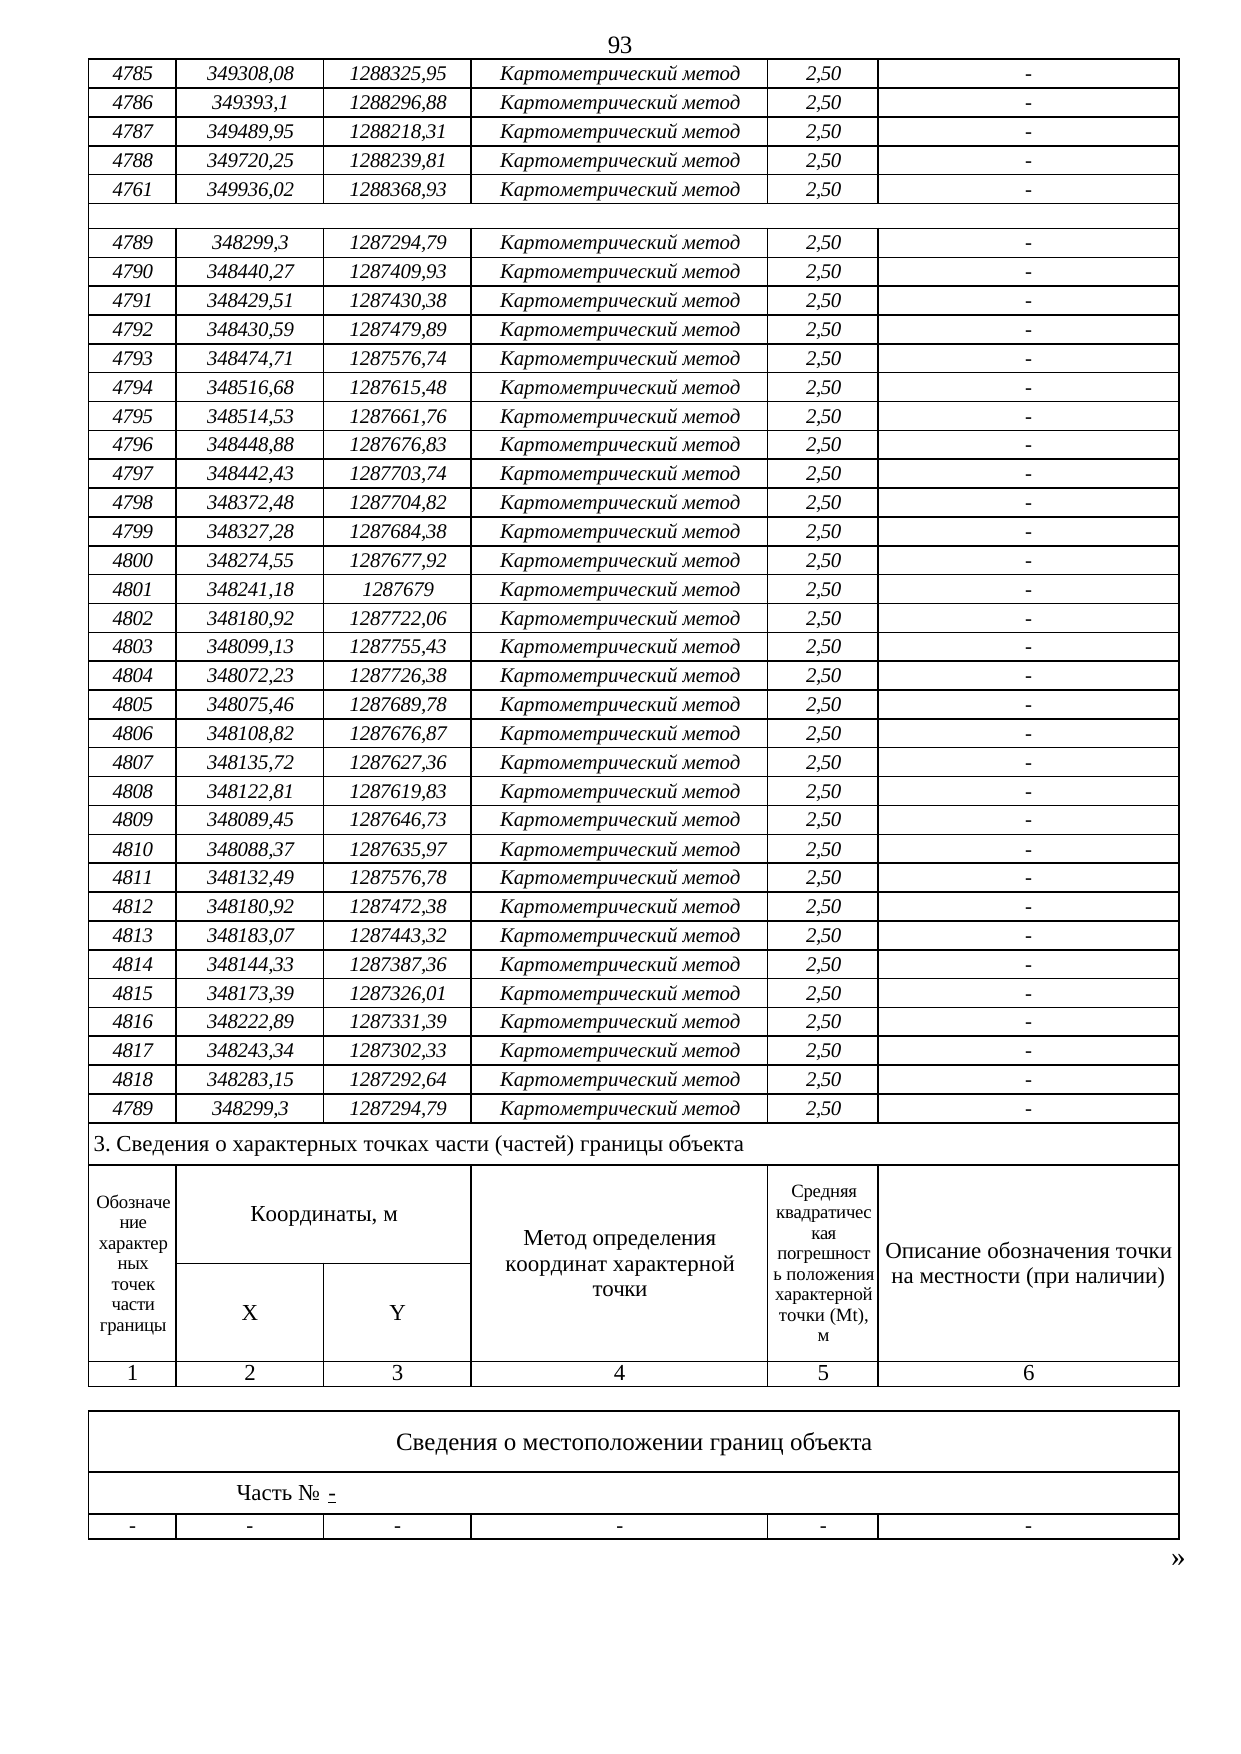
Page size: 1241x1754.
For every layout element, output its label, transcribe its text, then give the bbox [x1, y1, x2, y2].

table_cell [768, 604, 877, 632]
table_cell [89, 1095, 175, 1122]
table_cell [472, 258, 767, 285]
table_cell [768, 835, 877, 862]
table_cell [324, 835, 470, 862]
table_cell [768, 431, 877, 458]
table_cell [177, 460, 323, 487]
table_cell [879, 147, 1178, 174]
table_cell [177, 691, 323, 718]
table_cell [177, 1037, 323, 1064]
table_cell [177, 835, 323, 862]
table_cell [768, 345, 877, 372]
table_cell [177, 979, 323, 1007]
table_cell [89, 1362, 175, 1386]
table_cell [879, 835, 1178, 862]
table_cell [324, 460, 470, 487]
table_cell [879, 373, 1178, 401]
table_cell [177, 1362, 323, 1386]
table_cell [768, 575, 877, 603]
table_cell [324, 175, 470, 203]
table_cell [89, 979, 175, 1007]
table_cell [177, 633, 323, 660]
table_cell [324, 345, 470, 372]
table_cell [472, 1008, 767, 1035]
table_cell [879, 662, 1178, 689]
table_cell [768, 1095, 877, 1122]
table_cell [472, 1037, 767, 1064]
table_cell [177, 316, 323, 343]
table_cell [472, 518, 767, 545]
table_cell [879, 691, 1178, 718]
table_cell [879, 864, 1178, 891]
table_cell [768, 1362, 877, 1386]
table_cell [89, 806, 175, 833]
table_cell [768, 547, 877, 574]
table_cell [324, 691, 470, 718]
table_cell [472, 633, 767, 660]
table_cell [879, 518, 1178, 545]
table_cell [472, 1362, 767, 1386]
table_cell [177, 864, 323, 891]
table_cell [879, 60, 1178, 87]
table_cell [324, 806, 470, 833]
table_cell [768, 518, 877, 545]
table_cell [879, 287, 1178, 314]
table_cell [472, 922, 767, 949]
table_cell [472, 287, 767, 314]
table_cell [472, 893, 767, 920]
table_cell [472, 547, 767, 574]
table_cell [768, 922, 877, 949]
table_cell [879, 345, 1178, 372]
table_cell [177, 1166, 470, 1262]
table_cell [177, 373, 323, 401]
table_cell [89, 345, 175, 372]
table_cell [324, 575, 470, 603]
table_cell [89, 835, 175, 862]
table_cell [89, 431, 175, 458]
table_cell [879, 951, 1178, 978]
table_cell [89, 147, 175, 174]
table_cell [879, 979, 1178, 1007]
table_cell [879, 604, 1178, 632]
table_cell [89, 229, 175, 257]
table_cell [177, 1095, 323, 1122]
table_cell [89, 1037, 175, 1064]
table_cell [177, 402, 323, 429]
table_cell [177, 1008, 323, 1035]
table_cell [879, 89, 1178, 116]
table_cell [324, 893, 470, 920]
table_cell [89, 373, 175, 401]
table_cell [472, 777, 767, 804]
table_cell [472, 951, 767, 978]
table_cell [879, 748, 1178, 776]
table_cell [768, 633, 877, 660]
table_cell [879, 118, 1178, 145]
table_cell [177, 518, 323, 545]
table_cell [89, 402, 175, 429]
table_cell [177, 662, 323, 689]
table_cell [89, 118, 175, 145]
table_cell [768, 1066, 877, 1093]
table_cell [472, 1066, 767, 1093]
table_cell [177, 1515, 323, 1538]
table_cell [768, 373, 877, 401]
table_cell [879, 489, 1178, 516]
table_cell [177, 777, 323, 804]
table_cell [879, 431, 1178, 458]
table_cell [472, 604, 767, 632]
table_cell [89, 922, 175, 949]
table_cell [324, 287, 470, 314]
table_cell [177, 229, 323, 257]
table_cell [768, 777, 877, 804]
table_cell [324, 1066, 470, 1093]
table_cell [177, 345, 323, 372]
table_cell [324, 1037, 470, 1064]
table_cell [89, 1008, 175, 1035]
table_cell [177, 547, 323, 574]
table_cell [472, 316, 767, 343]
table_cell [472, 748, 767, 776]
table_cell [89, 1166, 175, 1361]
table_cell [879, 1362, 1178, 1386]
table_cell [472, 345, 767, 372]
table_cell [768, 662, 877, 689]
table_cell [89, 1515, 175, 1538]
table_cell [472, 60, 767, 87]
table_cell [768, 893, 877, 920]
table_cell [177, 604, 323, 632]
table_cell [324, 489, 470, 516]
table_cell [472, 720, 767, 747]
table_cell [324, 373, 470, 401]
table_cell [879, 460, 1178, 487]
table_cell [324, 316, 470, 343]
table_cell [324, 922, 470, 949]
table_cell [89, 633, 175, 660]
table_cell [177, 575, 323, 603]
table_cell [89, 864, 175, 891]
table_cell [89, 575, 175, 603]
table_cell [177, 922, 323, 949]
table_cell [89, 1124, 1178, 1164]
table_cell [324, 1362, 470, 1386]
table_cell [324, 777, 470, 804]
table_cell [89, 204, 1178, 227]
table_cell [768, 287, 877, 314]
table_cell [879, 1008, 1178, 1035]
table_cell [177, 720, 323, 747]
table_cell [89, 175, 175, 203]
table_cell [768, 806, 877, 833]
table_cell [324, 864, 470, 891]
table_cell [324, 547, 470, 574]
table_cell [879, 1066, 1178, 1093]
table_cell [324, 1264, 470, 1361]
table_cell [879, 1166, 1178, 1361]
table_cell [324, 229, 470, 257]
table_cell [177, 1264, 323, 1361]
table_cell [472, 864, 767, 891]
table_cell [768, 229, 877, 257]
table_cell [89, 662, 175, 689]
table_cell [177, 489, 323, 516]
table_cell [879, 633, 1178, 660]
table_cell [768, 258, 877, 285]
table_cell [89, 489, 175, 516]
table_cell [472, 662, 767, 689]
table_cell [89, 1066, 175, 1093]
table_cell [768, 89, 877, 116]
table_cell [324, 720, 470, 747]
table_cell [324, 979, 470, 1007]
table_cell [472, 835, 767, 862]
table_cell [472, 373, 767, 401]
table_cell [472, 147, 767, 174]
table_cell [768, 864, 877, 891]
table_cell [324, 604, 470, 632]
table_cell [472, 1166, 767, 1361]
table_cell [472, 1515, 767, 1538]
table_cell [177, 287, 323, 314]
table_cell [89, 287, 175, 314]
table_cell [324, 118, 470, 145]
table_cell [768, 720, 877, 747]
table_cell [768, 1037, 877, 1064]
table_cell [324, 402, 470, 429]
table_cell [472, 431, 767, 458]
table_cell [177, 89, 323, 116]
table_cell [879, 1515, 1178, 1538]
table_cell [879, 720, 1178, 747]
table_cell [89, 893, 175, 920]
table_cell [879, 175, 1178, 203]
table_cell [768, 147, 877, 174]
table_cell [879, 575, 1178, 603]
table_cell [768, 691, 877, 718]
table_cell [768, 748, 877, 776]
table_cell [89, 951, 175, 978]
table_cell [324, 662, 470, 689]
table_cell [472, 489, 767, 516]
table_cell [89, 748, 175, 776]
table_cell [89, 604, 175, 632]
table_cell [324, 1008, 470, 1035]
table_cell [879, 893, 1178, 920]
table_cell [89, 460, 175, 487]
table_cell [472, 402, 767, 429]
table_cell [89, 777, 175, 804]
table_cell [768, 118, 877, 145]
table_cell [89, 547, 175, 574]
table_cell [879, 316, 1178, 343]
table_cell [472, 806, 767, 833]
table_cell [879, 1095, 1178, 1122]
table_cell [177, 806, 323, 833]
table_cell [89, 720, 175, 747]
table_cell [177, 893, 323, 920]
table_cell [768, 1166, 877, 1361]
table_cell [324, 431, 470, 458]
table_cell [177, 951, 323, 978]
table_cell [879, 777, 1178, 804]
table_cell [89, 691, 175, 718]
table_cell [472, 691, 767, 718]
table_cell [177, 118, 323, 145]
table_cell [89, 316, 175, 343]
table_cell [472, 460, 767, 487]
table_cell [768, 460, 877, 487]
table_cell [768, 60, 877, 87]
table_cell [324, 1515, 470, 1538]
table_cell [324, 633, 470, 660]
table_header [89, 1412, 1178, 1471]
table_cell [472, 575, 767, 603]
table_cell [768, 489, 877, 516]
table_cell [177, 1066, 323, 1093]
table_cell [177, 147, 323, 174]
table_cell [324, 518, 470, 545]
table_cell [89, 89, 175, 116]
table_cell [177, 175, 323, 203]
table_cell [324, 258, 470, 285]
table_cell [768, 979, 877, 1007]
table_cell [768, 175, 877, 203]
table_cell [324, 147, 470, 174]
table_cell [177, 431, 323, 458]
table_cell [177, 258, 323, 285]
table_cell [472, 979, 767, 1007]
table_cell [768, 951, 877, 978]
text » [77, 1539, 1190, 1573]
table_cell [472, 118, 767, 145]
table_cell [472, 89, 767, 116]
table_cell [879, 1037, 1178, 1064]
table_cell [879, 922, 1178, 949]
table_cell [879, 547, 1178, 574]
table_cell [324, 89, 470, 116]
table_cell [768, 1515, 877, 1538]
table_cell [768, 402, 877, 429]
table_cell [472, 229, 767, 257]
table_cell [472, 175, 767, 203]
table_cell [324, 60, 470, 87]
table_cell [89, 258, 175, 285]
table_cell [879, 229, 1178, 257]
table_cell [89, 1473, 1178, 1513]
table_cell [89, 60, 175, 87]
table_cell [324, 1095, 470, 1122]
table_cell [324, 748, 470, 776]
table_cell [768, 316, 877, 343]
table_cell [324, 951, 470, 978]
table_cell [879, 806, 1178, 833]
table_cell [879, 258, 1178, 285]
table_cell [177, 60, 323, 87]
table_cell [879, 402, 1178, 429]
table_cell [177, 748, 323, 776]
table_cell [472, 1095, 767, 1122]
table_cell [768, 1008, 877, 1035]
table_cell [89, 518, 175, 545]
